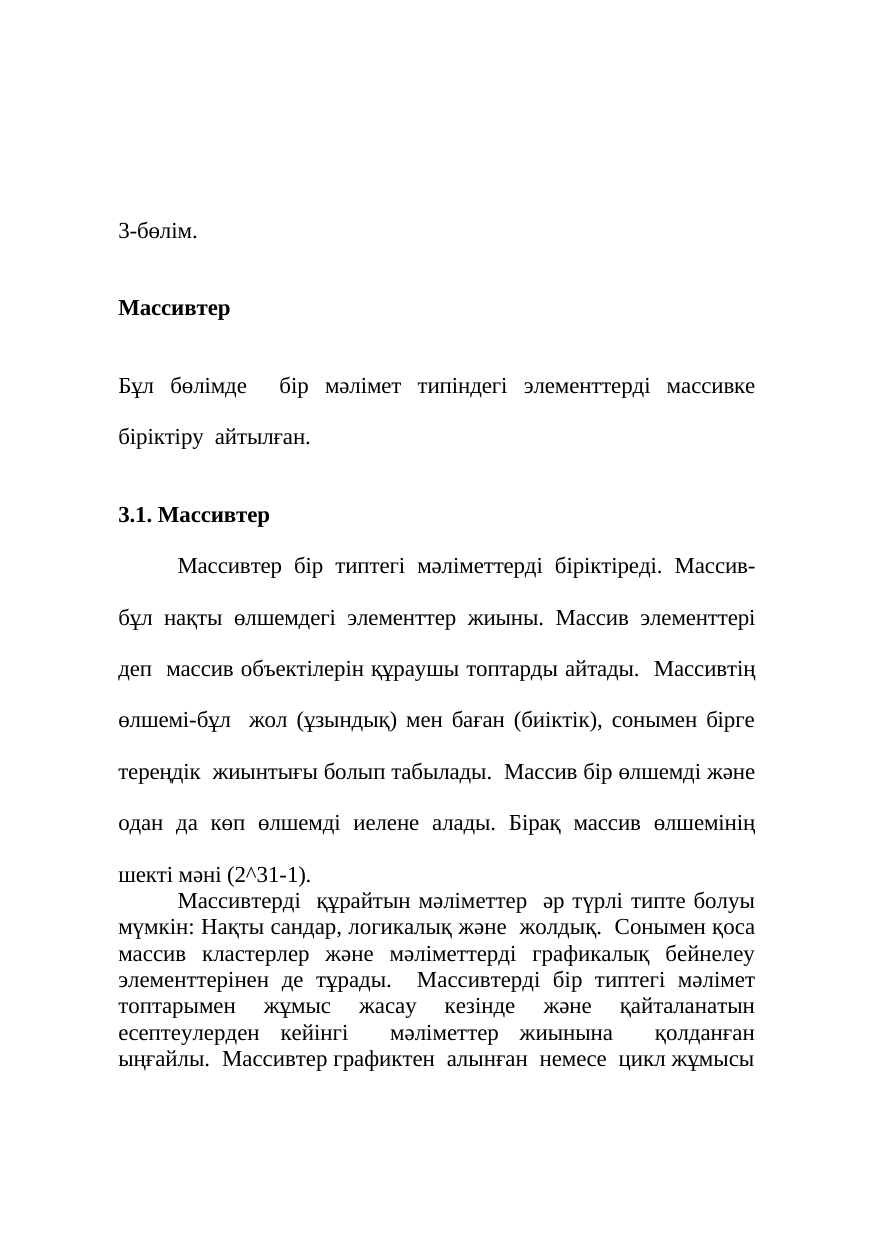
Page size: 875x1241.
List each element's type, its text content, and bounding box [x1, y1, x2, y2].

text Массивтер бір типтегі мәліметтерді біріктіреді. Массив-бұл нақты өлшемдегі элементтер жиыны. Массив элементтері деп массив объектілерін құраушы топтарды айтады. Массивтің өлшемі-бұл жол (ұзындық) мен баған (биіктік), сонымен бірге тереңдік жиынтығы болып табылады. Массив бір өлшемді және одан да көп өлшемді иелене алады. Бірақ массив өлшемінің шекті мәні (2^31-1). [118, 527, 756, 887]
text Бұл бөлімде бір мәлімет типіндегі элементтерді массивке біріктіру айтылған. [118, 347, 756, 450]
text Массивтер [118, 269, 756, 321]
text 3.1. Массивтер [118, 476, 756, 527]
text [118, 887, 756, 1071]
text 3-бөлім. [118, 192, 756, 243]
